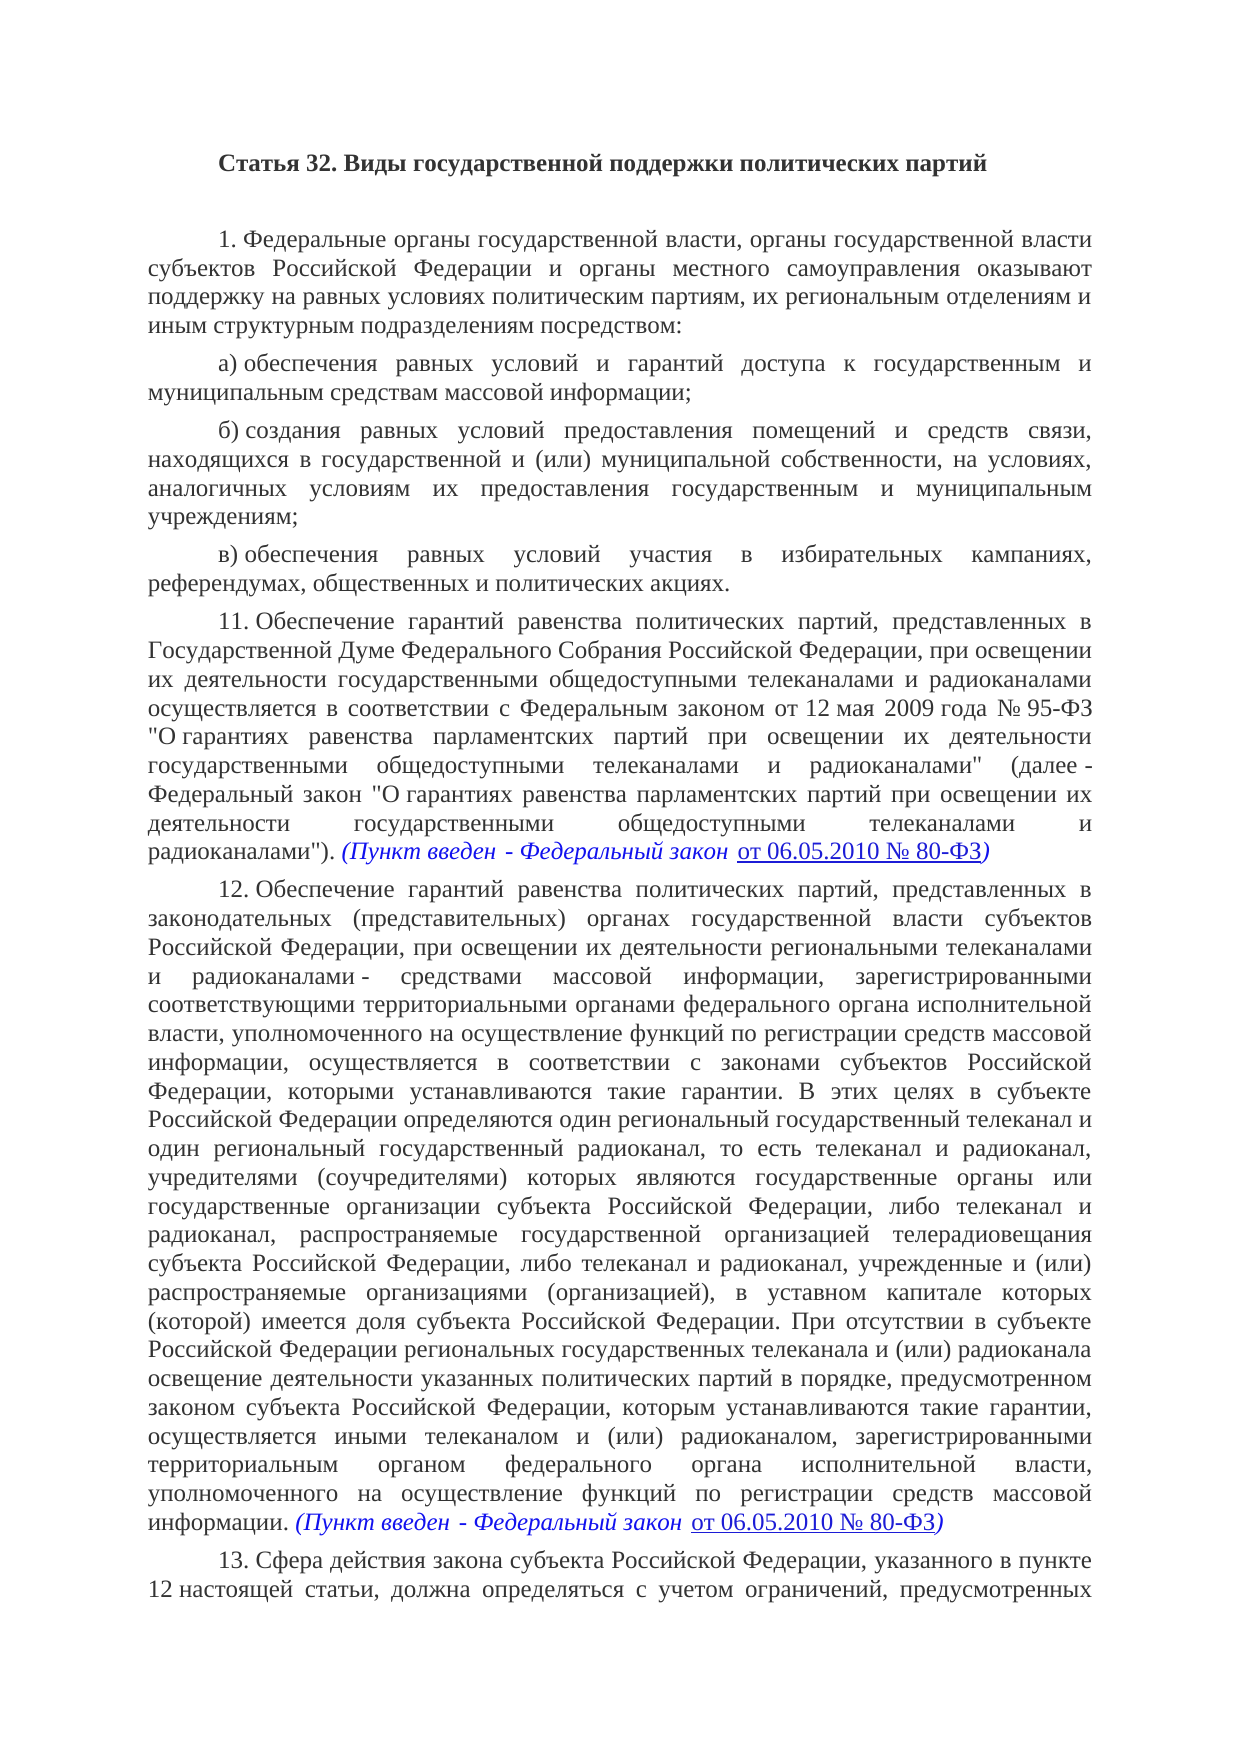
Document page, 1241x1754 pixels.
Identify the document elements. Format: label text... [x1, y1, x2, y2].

text 1. Федеральные органы государственной власти, органы государственной власти субъектов Российской Федерации и органы местного самоуправления оказывают поддержку на равных условиях политическим партиям, их региональным отделениям и иным структурным подразделениям посредством: [148, 224, 1093, 339]
text в) обеспечения равных условий участия в избирательных кампаниях, референдумах, общественных и политических акциях. [148, 539, 1093, 597]
text Статья 32. Виды государственной поддержки политических партий [218, 148, 1093, 176]
text 12. Обеспечение гарантий равенства политических партий, представленных в законодательных (представительных) органах государственной власти субъектов Российской Федерации, при освещении их деятельности региональными телеканалами и радиоканалами - средствами массовой информации, зарегистрированными соответствующими территориальными органами федерального органа исполнительной власти, уполномоченного на осуществление функций по регистрации средств массовой информации, осуществляется в соответствии с законами субъектов Российской Федерации, которыми устанавливаются такие гарантии. В этих целях в субъекте Российской Федерации определяются один региональный государственный телеканал и один региональный государственный радиоканал, то есть телеканал и радиоканал, учредителями (соучредителями) которых являются государственные органы или государственные организации субъекта Российской Федерации, либо телеканал и радиоканал, распространяемые государственной организацией телерадиовещания субъекта Российской Федерации, либо телеканал и радиоканал, учрежденные и (или) распространяемые организациями (организацией), в уставном капитале которых (которой) имеется доля субъекта Российской Федерации. При отсутствии в субъекте Российской Федерации региональных государственных телеканала и (или) радиоканала освещение деятельности указанных политических партий в порядке, предусмотренном законом субъекта Российской Федерации, которым устанавливаются такие гарантии, осуществляется иными телеканалом и (или) радиоканалом, зарегистрированными территориальным органом федерального органа исполнительной власти, уполномоченного на осуществление функций по регистрации средств массовой информации. (Пункт введен - Федеральный закон от 06.05.2010 № 80-ФЗ) [148, 874, 1093, 1536]
text 11. Обеспечение гарантий равенства политических партий, представленных в Государственной Думе Федерального Собрания Российской Федерации, при освещении их деятельности государственными общедоступными телеканалами и радиоканалами осуществляется в соответствии с Федеральным законом от 12 мая 2009 года № 95-ФЗ "О гарантиях равенства парламентских партий при освещении их деятельности государственными общедоступными телеканалами и радиоканалами" (далее - Федеральный закон "О гарантиях равенства парламентских партий при освещении их деятельности государственными общедоступными телеканалами и радиоканалами"). (Пункт введен - Федеральный закон от 06.05.2010 № 80-ФЗ) [148, 606, 1093, 865]
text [148, 1545, 1093, 1603]
text а) обеспечения равных условий и гарантий доступа к государственным и муниципальным средствам массовой информации; [148, 348, 1093, 406]
text б) создания равных условий предоставления помещений и средств связи, находящихся в государственной и (или) муниципальной собственности, на условиях, аналогичных условиям их предоставления государственным и муниципальным учреждениям; [148, 415, 1093, 530]
